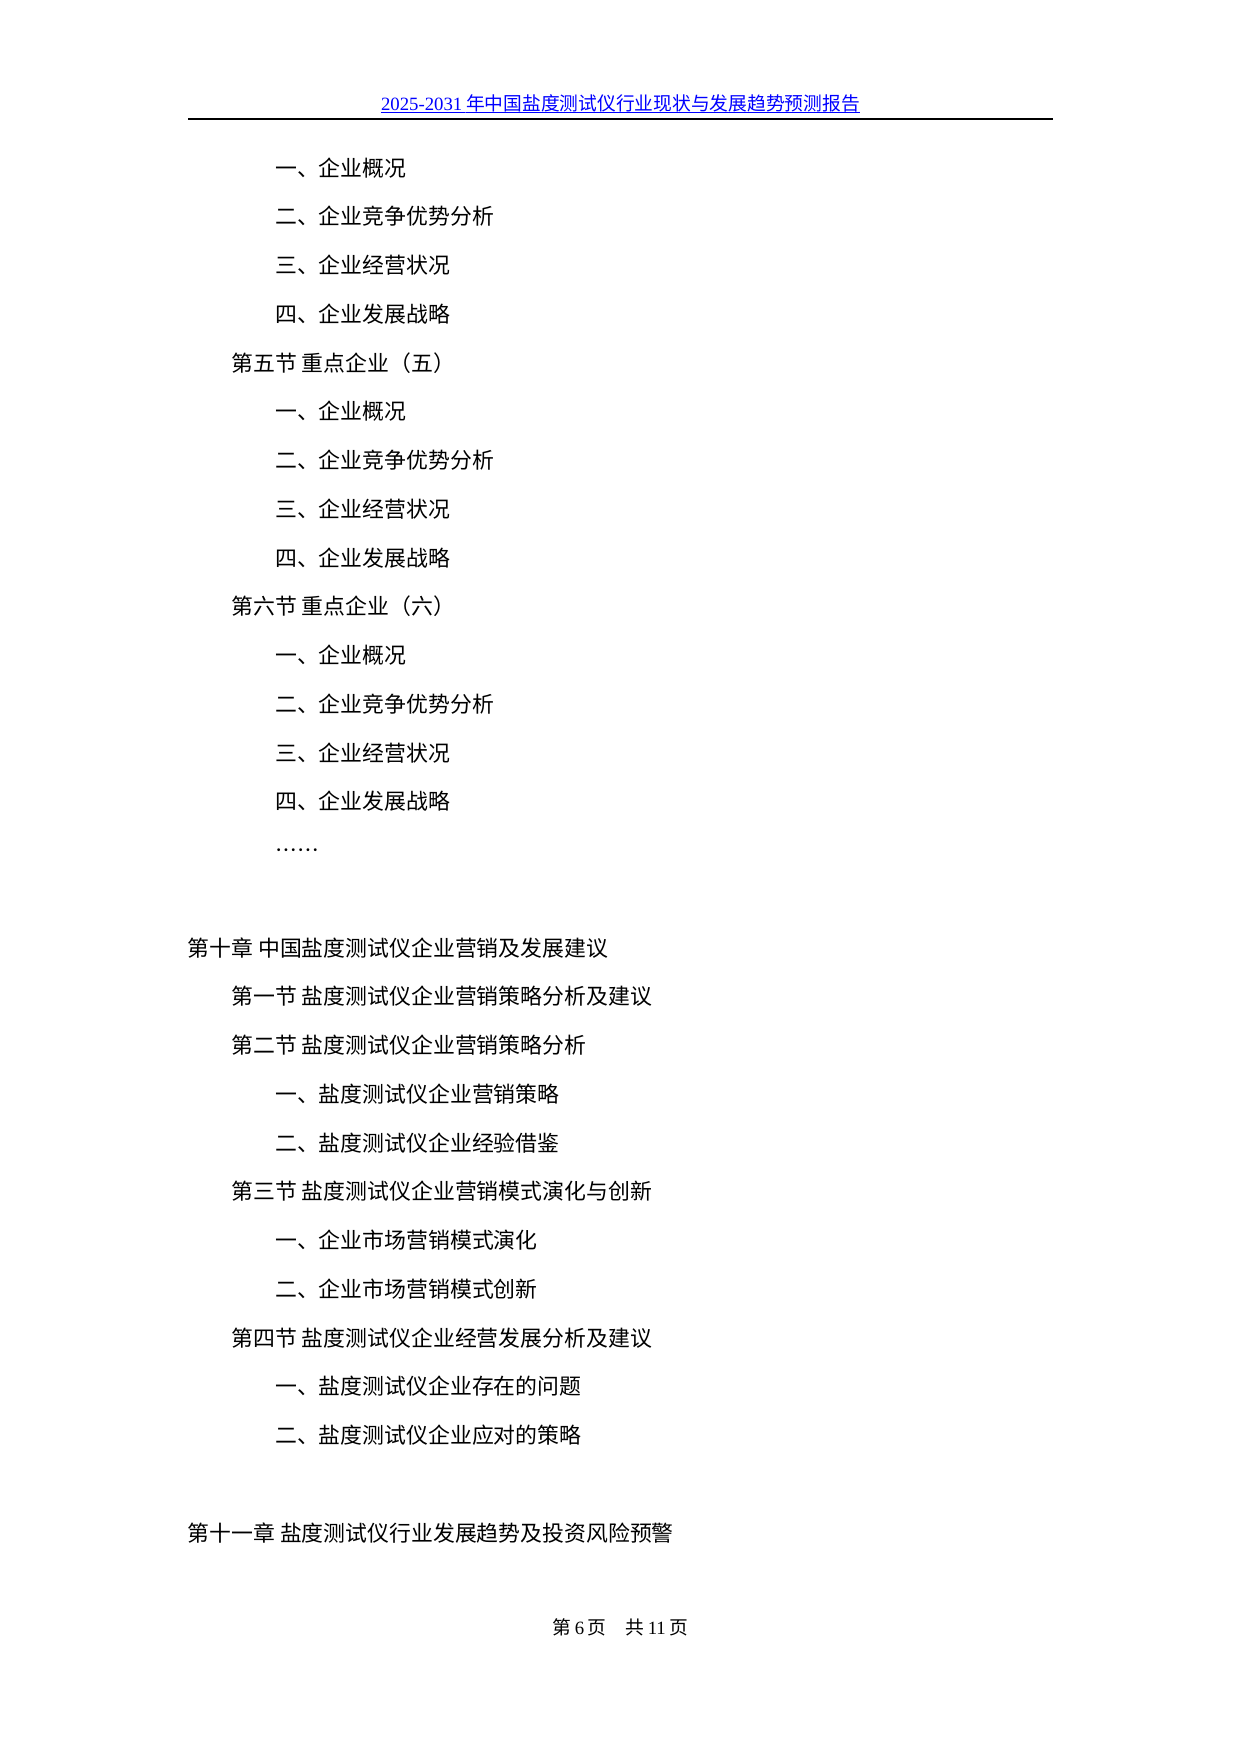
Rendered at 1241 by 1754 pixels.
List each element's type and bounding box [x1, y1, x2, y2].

text [187, 150, 1053, 1548]
